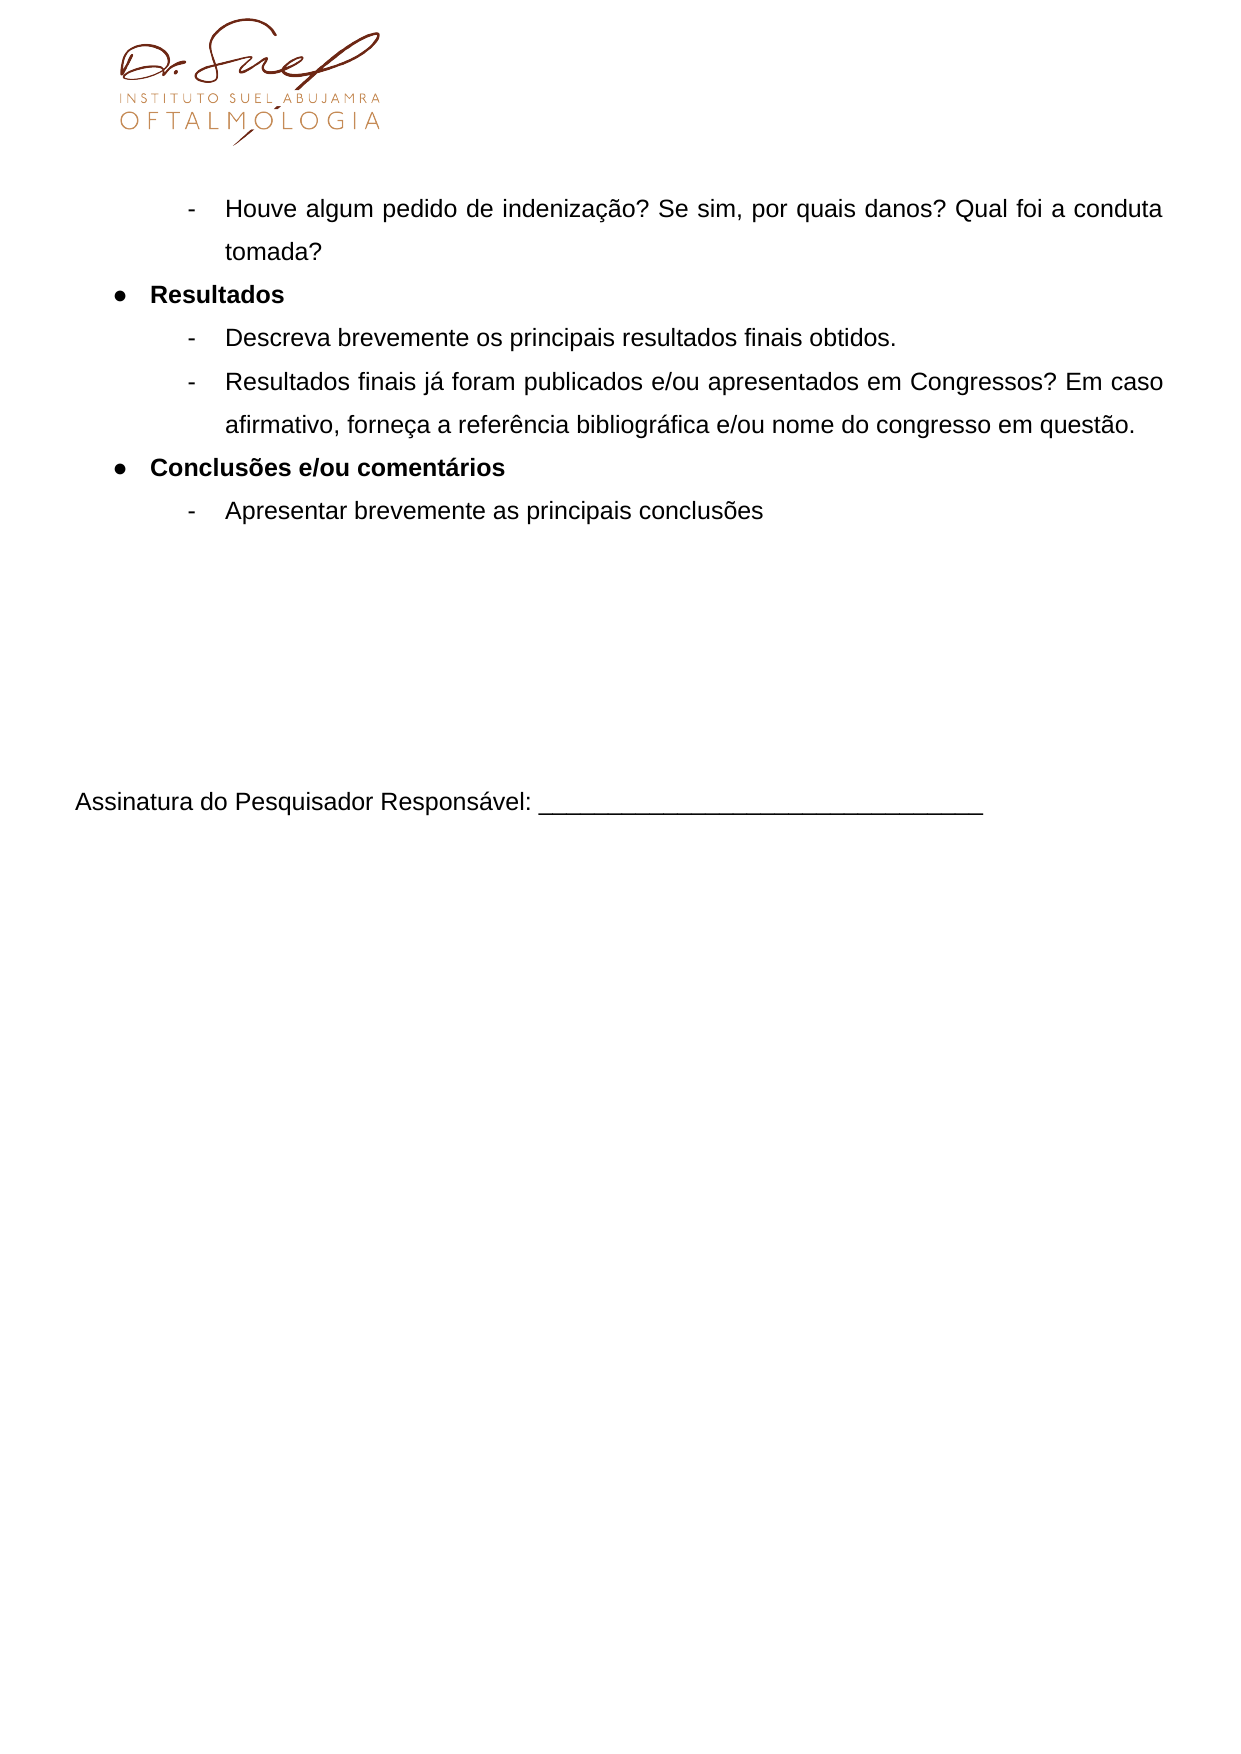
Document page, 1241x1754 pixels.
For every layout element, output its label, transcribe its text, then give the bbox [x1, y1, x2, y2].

list Houve algum pedido de indenização? Se sim, por quais danos? Qual foi a conduta tomada? [187, 194, 1165, 266]
text Assinatura do Pesquisador Responsável: ________________________________ [75, 787, 1165, 816]
list Resultados finais já foram publicados e/ou apresentados em Congressos? Em caso afirmativo, forneça a referência bibliográfica e/ou nome do congresso em questão. [187, 367, 1165, 438]
list Apresentar brevemente as principais conclusões [187, 496, 1165, 525]
picture [120, 18, 380, 146]
list Conclusões e/ou comentários [112, 453, 1165, 482]
list Resultados [112, 280, 1165, 309]
list Descreva brevemente os principais resultados finais obtidos. [187, 323, 1165, 352]
